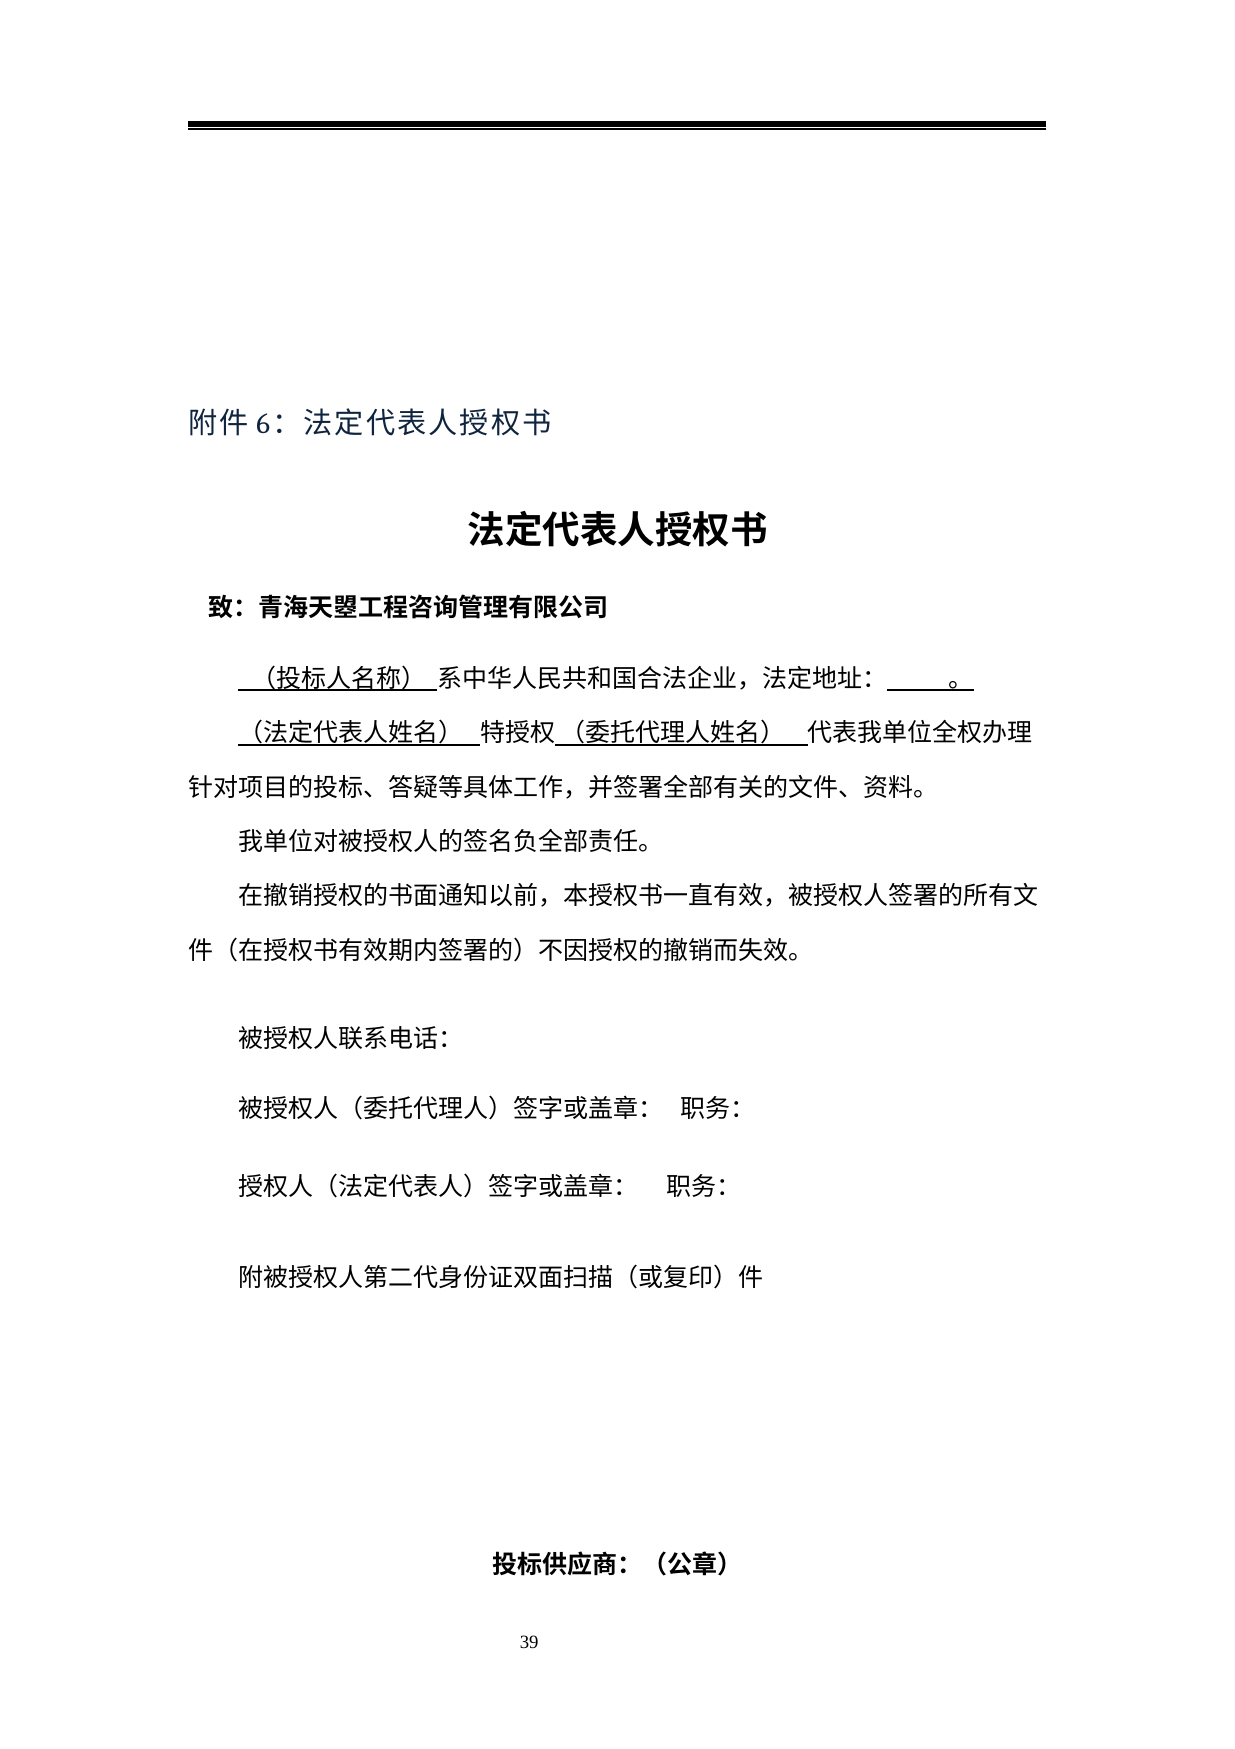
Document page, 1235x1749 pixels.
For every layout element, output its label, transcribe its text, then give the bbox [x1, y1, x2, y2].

text 授权人（法定代表人）签字或盖章： 职务： [188, 1167, 1046, 1203]
text 被授权人联系电话： [188, 1018, 1046, 1055]
text 附件6：法定代表人授权书 [188, 400, 1046, 442]
text （法定代表人姓名） 特授权 （委托代理人姓名） 代表我单位全权办理针对项目的投标、答疑等具体工作，并签署全部有关的文件、资料。 [188, 713, 1046, 803]
text 被授权人（委托代理人）签字或盖章： 职务： [188, 1089, 1046, 1125]
text 在撤销授权的书面通知以前，本授权书一直有效，被授权人签署的所有文件（在授权书有效期内签署的）不因授权的撤销而失效。 [188, 876, 1046, 966]
text 我单位对被授权人的签名负全部责任。 [188, 821, 1046, 858]
text （投标人名称） 系中华人民共和国合法企业，法定地址： 。 [188, 658, 1046, 694]
text 投标供应商：（公章） [188, 1545, 1046, 1581]
text 致：青海天曌工程咨询管理有限公司 [188, 588, 1046, 624]
text 附被授权人第二代身份证双面扫描（或复印）件 [188, 1257, 1046, 1293]
text 法定代表人授权书 [188, 499, 1046, 554]
